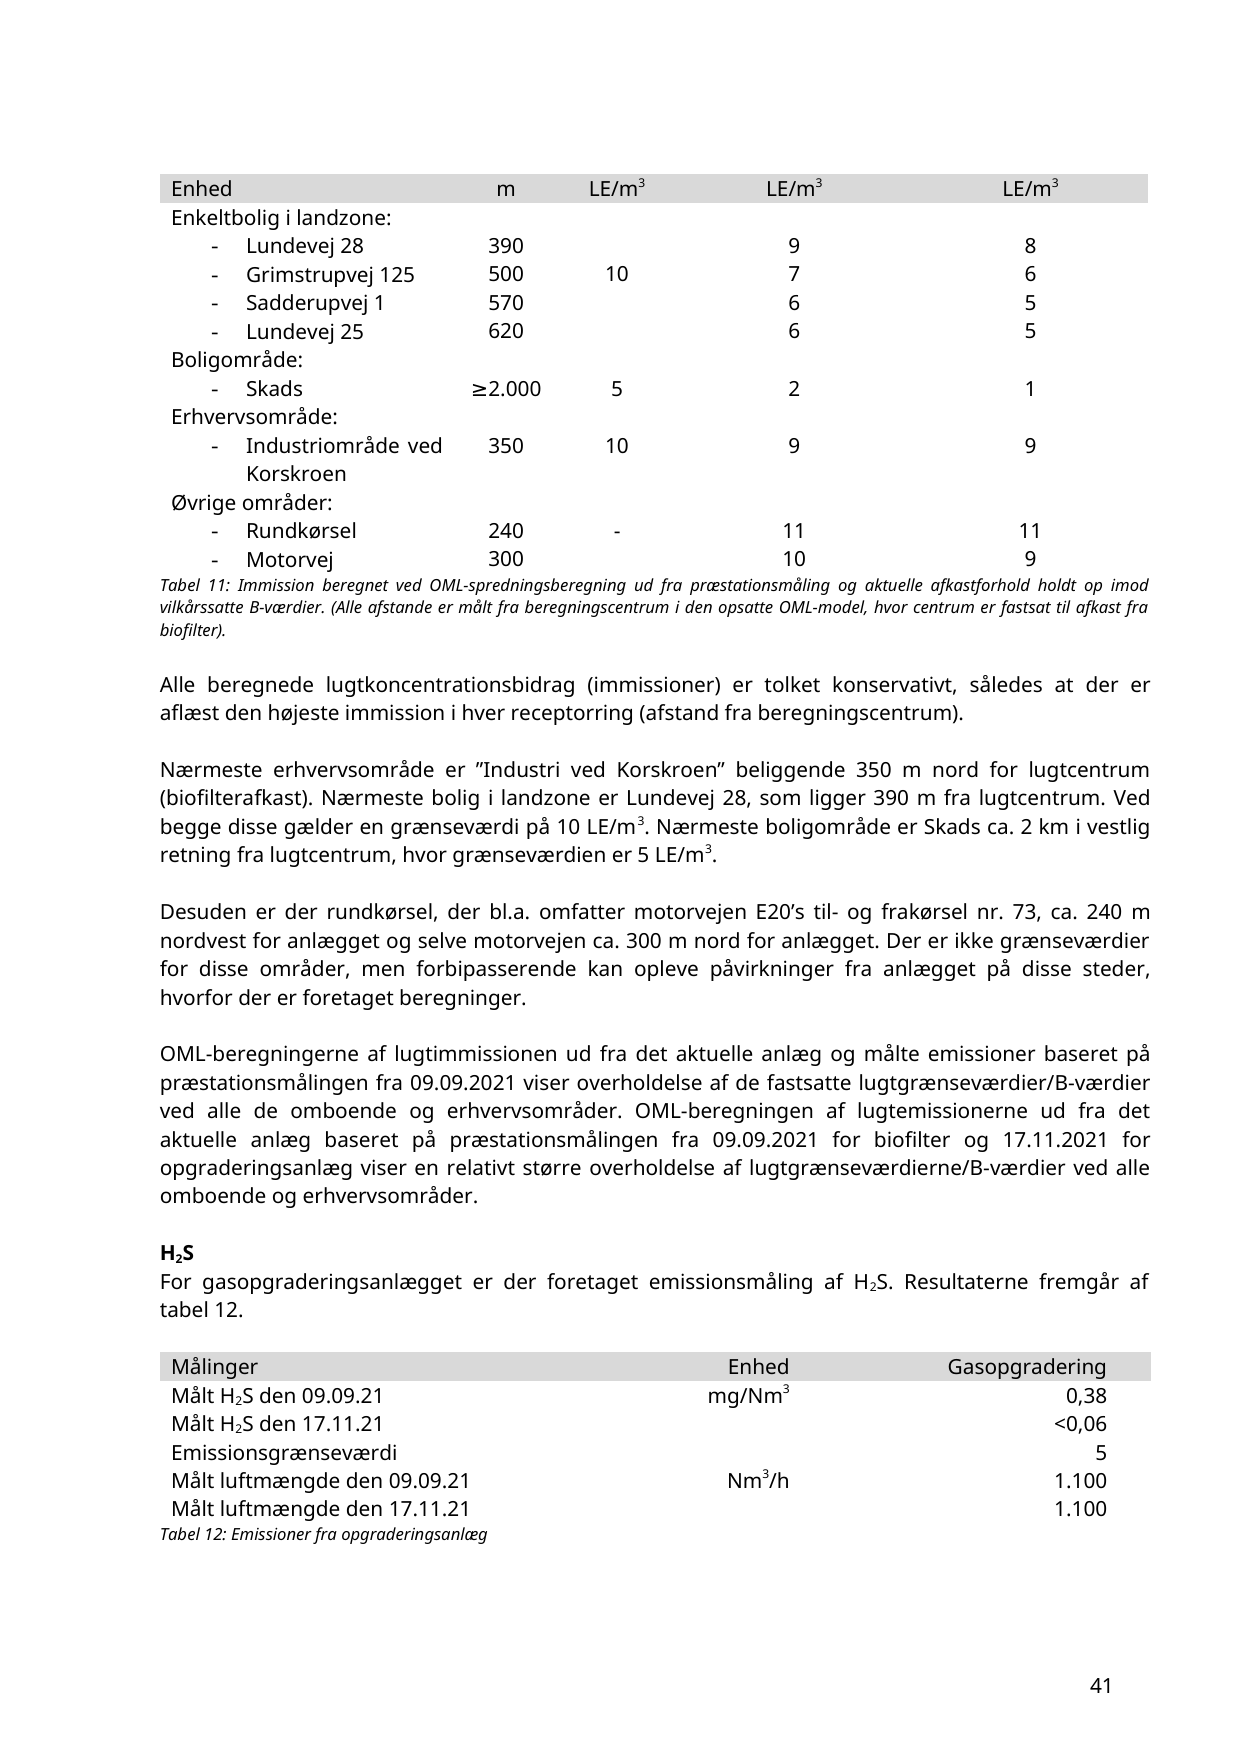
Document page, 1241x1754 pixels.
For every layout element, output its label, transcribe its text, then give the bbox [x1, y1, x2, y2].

table_cell Enkeltbolig i landzone: Lundevej 28 Grimstrupvej 125 Sadderupvej 1 Lundevej 25 [160, 203, 454, 345]
table_cell 240 300 [454, 488, 558, 573]
table_cell Øvrige områder: Rundkørsel Motorvej [160, 488, 454, 573]
table_cell 5 [833, 1438, 1151, 1466]
table_cell LE/m3 [558, 174, 676, 203]
table_cell 0,38 [833, 1381, 1151, 1409]
table_cell - [558, 488, 676, 573]
table_cell 11 10 [676, 488, 912, 573]
text Tabel 11: Immission beregnet ved OML-spredningsberegning ud fra præstationsmåling og aktuelle afkastforhold holdt op imod vilkårssatte B-værdier. (Alle afstande er målt fra beregningscentrum i den opsatte OML-model, hvor centrum er fastsat til afkast fra biofilter). [159, 573, 1152, 641]
table_cell 1.100 [833, 1495, 1151, 1523]
table_cell Erhvervsområde: Industriområde ved Korskroen [160, 402, 454, 488]
table_cell 9 [676, 402, 912, 488]
table_cell 390 500 570 620 [454, 203, 558, 345]
table_cell <0,06 [833, 1409, 1151, 1438]
table_header Enhed [560, 1352, 833, 1381]
table_cell 9 7 6 6 [676, 203, 912, 345]
text H2S [159, 1238, 1149, 1267]
text For gasopgraderingsanlægget er der foretaget emissionsmåling af H2S. Resultaterne fremgår af tabel 12. [159, 1267, 1149, 1324]
table_header Målinger [160, 1352, 560, 1381]
table_cell 10 [558, 203, 676, 345]
table_cell 350 [454, 402, 558, 488]
table_cell 9 [912, 402, 1148, 488]
table_cell Emissionsgrænseværdi [160, 1438, 560, 1466]
table_cell Målt luftmængde den 09.09.21 [160, 1466, 560, 1494]
table_cell LE/m3 [912, 174, 1148, 203]
table_cell Målt luftmængde den 17.11.21 [160, 1495, 560, 1523]
table_cell Målt H2S den 09.09.21 [160, 1381, 560, 1409]
table_cell 8 6 5 5 [912, 203, 1148, 345]
text Tabel 12: Emissioner fra opgraderingsanlæg [159, 1523, 1149, 1546]
table_cell 5 [558, 345, 676, 402]
text Nærmeste erhvervsområde er ”Industri ved Korskroen” beliggende 350 m nord for lugtcentrum (biofilterafkast). Nærmeste bolig i landzone er Lundevej 28, som ligger 390 m fra lugtcentrum. Ved begge disse gælder en grænseværdi på 10 LE/m3. Nærmeste boligområde er Skads ca. 2 km i vestlig retning fra lugtcentrum, hvor grænseværdien er 5 LE/m3. [159, 755, 1152, 869]
table_cell m [454, 174, 558, 203]
table_cell 10 [558, 402, 676, 488]
table_cell mg/Nm3 [560, 1381, 833, 1466]
table_cell 1 [912, 345, 1148, 402]
table_cell Enhed [160, 174, 454, 203]
table_cell 2 [676, 345, 912, 402]
table_header Gasopgradering [833, 1352, 1151, 1381]
table_cell Boligområde: Skads [160, 345, 454, 402]
text OML-beregningerne af lugtimmissionen ud fra det aktuelle anlæg og målte emissioner baseret på præstationsmålingen fra 09.09.2021 viser overholdelse af de fastsatte lugtgrænseværdier/B-værdier ved alle de omboende og erhvervsområder. OML-beregningen af lugtemissionerne ud fra det aktuelle anlæg baseret på præstationsmålingen fra 09.09.2021 for biofilter og 17.11.2021 for opgraderingsanlæg viser en relativt større overholdelse af lugtgrænseværdierne/B-værdier ved alle omboende og erhvervsområder. [159, 1039, 1152, 1210]
table_cell LE/m3 [676, 174, 912, 203]
table_cell Målt H2S den 17.11.21 [160, 1409, 560, 1438]
text Desuden er der rundkørsel, der bl.a. omfatter motorvejen E20’s til- og frakørsel nr. 73, ca. 240 m nordvest for anlægget og selve motorvejen ca. 300 m nord for anlægget. Der er ikke grænseværdier for disse områder, men forbipasserende kan opleve påvirkninger fra anlægget på disse steder, hvorfor der er foretaget beregninger. [159, 897, 1152, 1011]
table_cell Nm3/h [560, 1466, 833, 1523]
table_cell 11 9 [912, 488, 1148, 573]
text Alle beregnede lugtkoncentrationsbidrag (immissioner) er tolket konservativt, således at der er aflæst den højeste immission i hver receptorring (afstand fra beregningscentrum). [159, 670, 1152, 727]
table_cell 1.100 [833, 1466, 1151, 1494]
table_cell ≥2.000 [454, 345, 558, 402]
